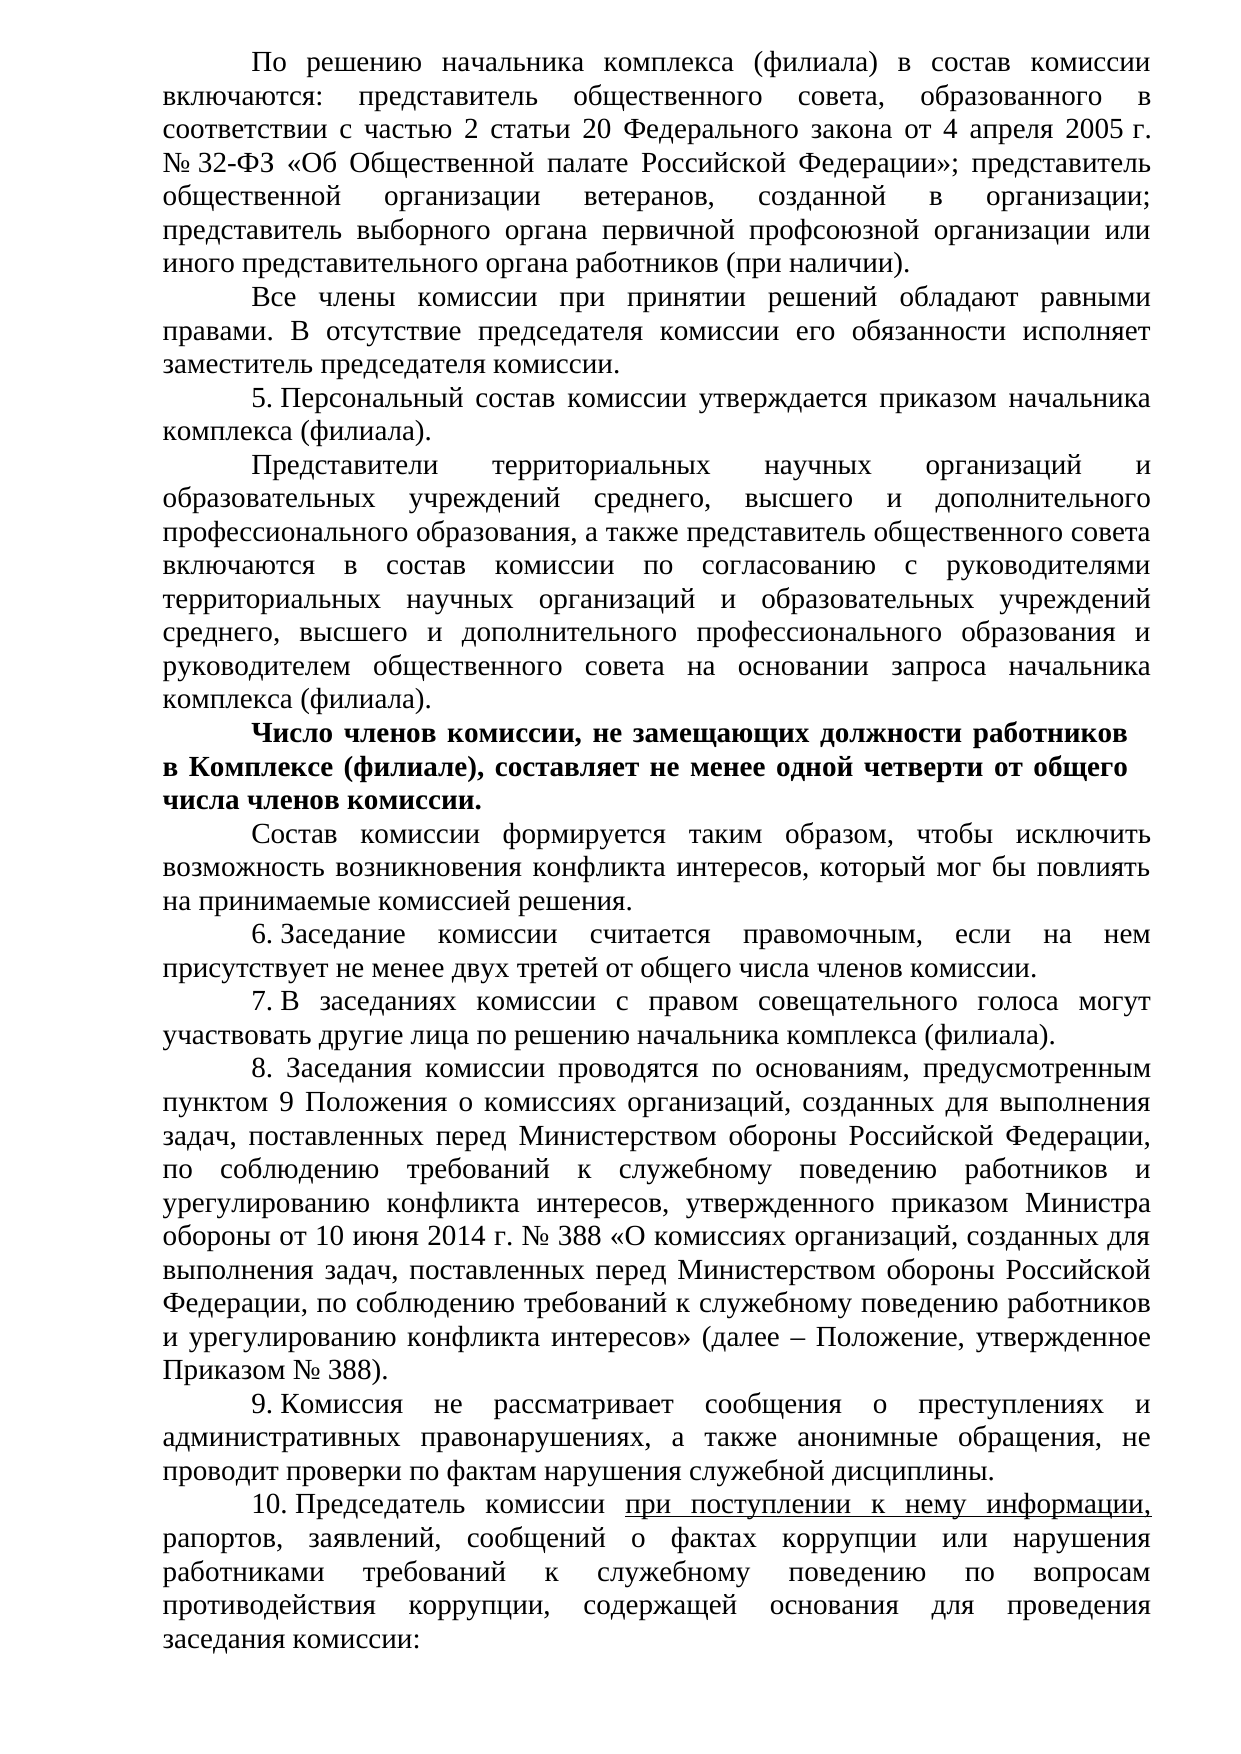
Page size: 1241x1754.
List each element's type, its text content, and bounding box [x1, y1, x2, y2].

text Все члены комиссии при принятии решений обладают равными правами. В отсутствие председателя комиссии его обязанности исполняет заместитель председателя комиссии. [162, 279, 1152, 380]
text Представители территориальных научных организаций и образовательных учреждений среднего, высшего и дополнительного профессионального образования, а также представитель общественного совета включаются в состав комиссии по согласованию с руководителями территориальных научных организаций и образовательных учреждений среднего, высшего и дополнительного профессионального образования и руководителем общественного совета на основании запроса начальника комплекса (филиала). [162, 447, 1152, 715]
text Состав комиссии формируется таким образом, чтобы исключить возможность возникновения конфликта интересов, который мог бы повлиять на принимаемые комиссией решения. [162, 816, 1152, 916]
text 6. Заседание комиссии считается правомочным, если на нем присутствует не менее двух третей от общего числа членов комиссии. [162, 916, 1152, 983]
text 10. Председатель комиссии при поступлении к нему информации, рапортов, заявлений, сообщений о фактах коррупции или нарушения работниками требований к служебному поведению по вопросам противодействия коррупции, содержащей основания для проведения заседания комиссии: [162, 1487, 1152, 1654]
text 9. Комиссия не рассматривает сообщения о преступлениях и административных правонарушениях, а также анонимные обращения, не проводит проверки по фактам нарушения служебной дисциплины. [162, 1386, 1152, 1487]
text По решению начальника комплекса (филиала) в состав комиссии включаются: представитель общественного совета, образованного в соответствии с частью 2 статьи 20 Федерального закона от 4 апреля 2005 г. № 32-ФЗ «Об Общественной палате Российской Федерации»; представитель общественной организации ветеранов, созданной в организации; представитель выборного органа первичной профсоюзной организации или иного представительного органа работников (при наличии). [162, 44, 1152, 279]
text 5. Персональный состав комиссии утверждается приказом начальника комплекса (филиала). [162, 380, 1152, 447]
text 7. В заседаниях комиссии с правом совещательного голоса могут участвовать другие лица по решению начальника комплекса (филиала). [162, 983, 1152, 1051]
text Число членов комиссии, не замещающих должности работников в Комплексе (филиале), составляет не менее одной четверти от общего числа членов комиссии. [162, 715, 1129, 816]
subtitle 8. Заседания комиссии проводятся по основаниям, предусмотренным пунктом 9 Положения о комиссиях организаций, созданных для выполнения задач, поставленных перед Министерством обороны Российской Федерации, по соблюдению требований к служебному поведению работников и урегулированию конфликта интересов, утвержденного приказом Министра обороны от 10 июня 2014 г. № 388 «О комиссиях организаций, созданных для выполнения задач, поставленных перед Министерством обороны Российской Федерации, по соблюдению требований к служебному поведению работников и урегулированию конфликта интересов» (далее – Положение, утвержденное Приказом № 388). [162, 1051, 1152, 1386]
